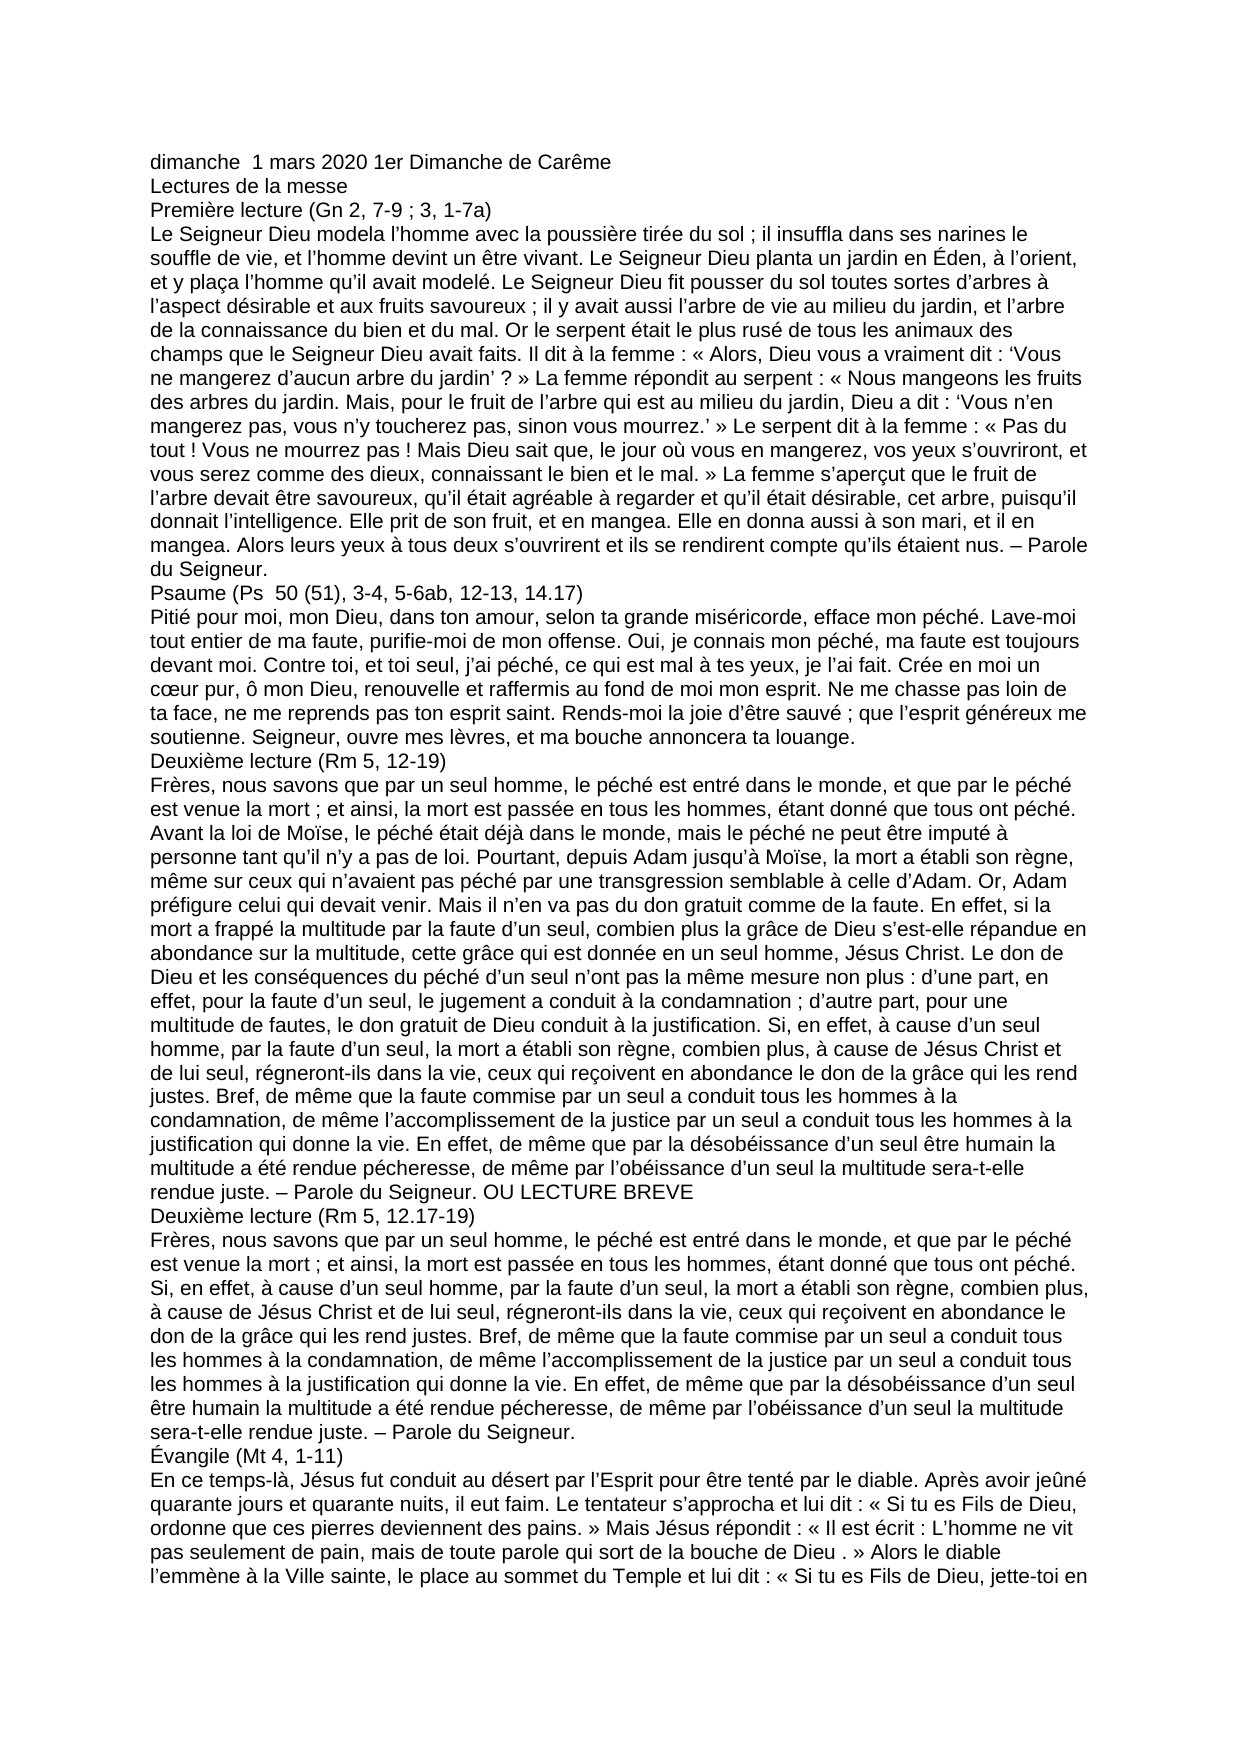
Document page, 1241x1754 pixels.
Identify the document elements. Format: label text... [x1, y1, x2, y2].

text Frères, nous savons que par un seul homme, le péché est entré dans le monde, et que par le péché est venue la mort ; et ainsi, la mort est passée en tous les hommes, étant donné que tous ont péché. Avant la loi de Moïse, le péché était déjà dans le monde, mais le péché ne peut être imputé à personne tant qu’il n’y a pas de loi. Pourtant, depuis Adam jusqu’à Moïse, la mort a établi son règne, même sur ceux qui n’avaient pas péché par une transgression semblable à celle d’Adam. Or, Adam préfigure celui qui devait venir. Mais il n’en va pas du don gratuit comme de la faute. En effet, si la mort a frappé la multitude par la faute d’un seul, combien plus la grâce de Dieu s’est-elle répandue en abondance sur la multitude, cette grâce qui est donnée en un seul homme, Jésus Christ. Le don de Dieu et les conséquences du péché d’un seul n’ont pas la même mesure non plus : d’une part, en effet, pour la faute d’un seul, le jugement a conduit à la condamnation ; d’autre part, pour une multitude de fautes, le don gratuit de Dieu conduit à la justification. Si, en effet, à cause d’un seul homme, par la faute d’un seul, la mort a établi son règne, combien plus, à cause de Jésus Christ et de lui seul, régneront-ils dans la vie, ceux qui reçoivent en abondance le don de la grâce qui les rend justes. Bref, de même que la faute commise par un seul a conduit tous les hommes à la condamnation, de même l’accomplissement de la justice par un seul a conduit tous les hommes à la justification qui donne la vie. En effet, de même que par la désobéissance d’un seul être humain la multitude a été rendue pécheresse, de même par l’obéissance d’un seul la multitude sera-t-elle rendue juste. – Parole du Seigneur. OU LECTURE BREVE [150, 773, 1090, 1204]
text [150, 1468, 1090, 1587]
text Pitié pour moi, mon Dieu, dans ton amour, selon ta grande miséricorde, efface mon péché. Lave-moi tout entier de ma faute, purifie-moi de mon offense. Oui, je connais mon péché, ma faute est toujours devant moi. Contre toi, et toi seul, j’ai péché, ce qui est mal à tes yeux, je l’ai fait. Crée en moi un cœur pur, ô mon Dieu, renouvelle et raffermis au fond de moi mon esprit. Ne me chasse pas loin de ta face, ne me reprends pas ton esprit saint. Rends-moi la joie d’être sauvé ; que l’esprit généreux me soutienne. Seigneur, ouvre mes lèvres, et ma bouche annoncera ta louange. [150, 605, 1090, 749]
text Frères, nous savons que par un seul homme, le péché est entré dans le monde, et que par le péché est venue la mort ; et ainsi, la mort est passée en tous les hommes, étant donné que tous ont péché. Si, en effet, à cause d’un seul homme, par la faute d’un seul, la mort a établi son règne, combien plus, à cause de Jésus Christ et de lui seul, régneront-ils dans la vie, ceux qui reçoivent en abondance le don de la grâce qui les rend justes. Bref, de même que la faute commise par un seul a conduit tous les hommes à la condamnation, de même l’accomplissement de la justice par un seul a conduit tous les hommes à la justification qui donne la vie. En effet, de même que par la désobéissance d’un seul être humain la multitude a été rendue pécheresse, de même par l’obéissance d’un seul la multitude sera-t-elle rendue juste. – Parole du Seigneur. [150, 1228, 1090, 1444]
text Le Seigneur Dieu modela l’homme avec la poussière tirée du sol ; il insuffla dans ses narines le souffle de vie, et l’homme devint un être vivant. Le Seigneur Dieu planta un jardin en Éden, à l’orient, et y plaça l’homme qu’il avait modelé. Le Seigneur Dieu fit pousser du sol toutes sortes d’arbres à l’aspect désirable et aux fruits savoureux ; il y avait aussi l’arbre de vie au milieu du jardin, et l’arbre de la connaissance du bien et du mal. Or le serpent était le plus rusé de tous les animaux des champs que le Seigneur Dieu avait faits. Il dit à la femme : « Alors, Dieu vous a vraiment dit : ‘Vous ne mangerez d’aucun arbre du jardin’ ? » La femme répondit au serpent : « Nous mangeons les fruits des arbres du jardin. Mais, pour le fruit de l’arbre qui est au milieu du jardin, Dieu a dit : ‘Vous n’en mangerez pas, vous n’y toucherez pas, sinon vous mourrez.’ » Le serpent dit à la femme : « Pas du tout ! Vous ne mourrez pas ! Mais Dieu sait que, le jour où vous en mangerez, vos yeux s’ouvriront, et vous serez comme des dieux, connaissant le bien et le mal. » La femme s’aperçut que le fruit de l’arbre devait être savoureux, qu’il était agréable à regarder et qu’il était désirable, cet arbre, puisqu’il donnait l’intelligence. Elle prit de son fruit, et en mangea. Elle en donna aussi à son mari, et il en mangea. Alors leurs yeux à tous deux s’ouvrirent et ils se rendirent compte qu’ils étaient nus. – Parole du Seigneur. [150, 222, 1090, 581]
